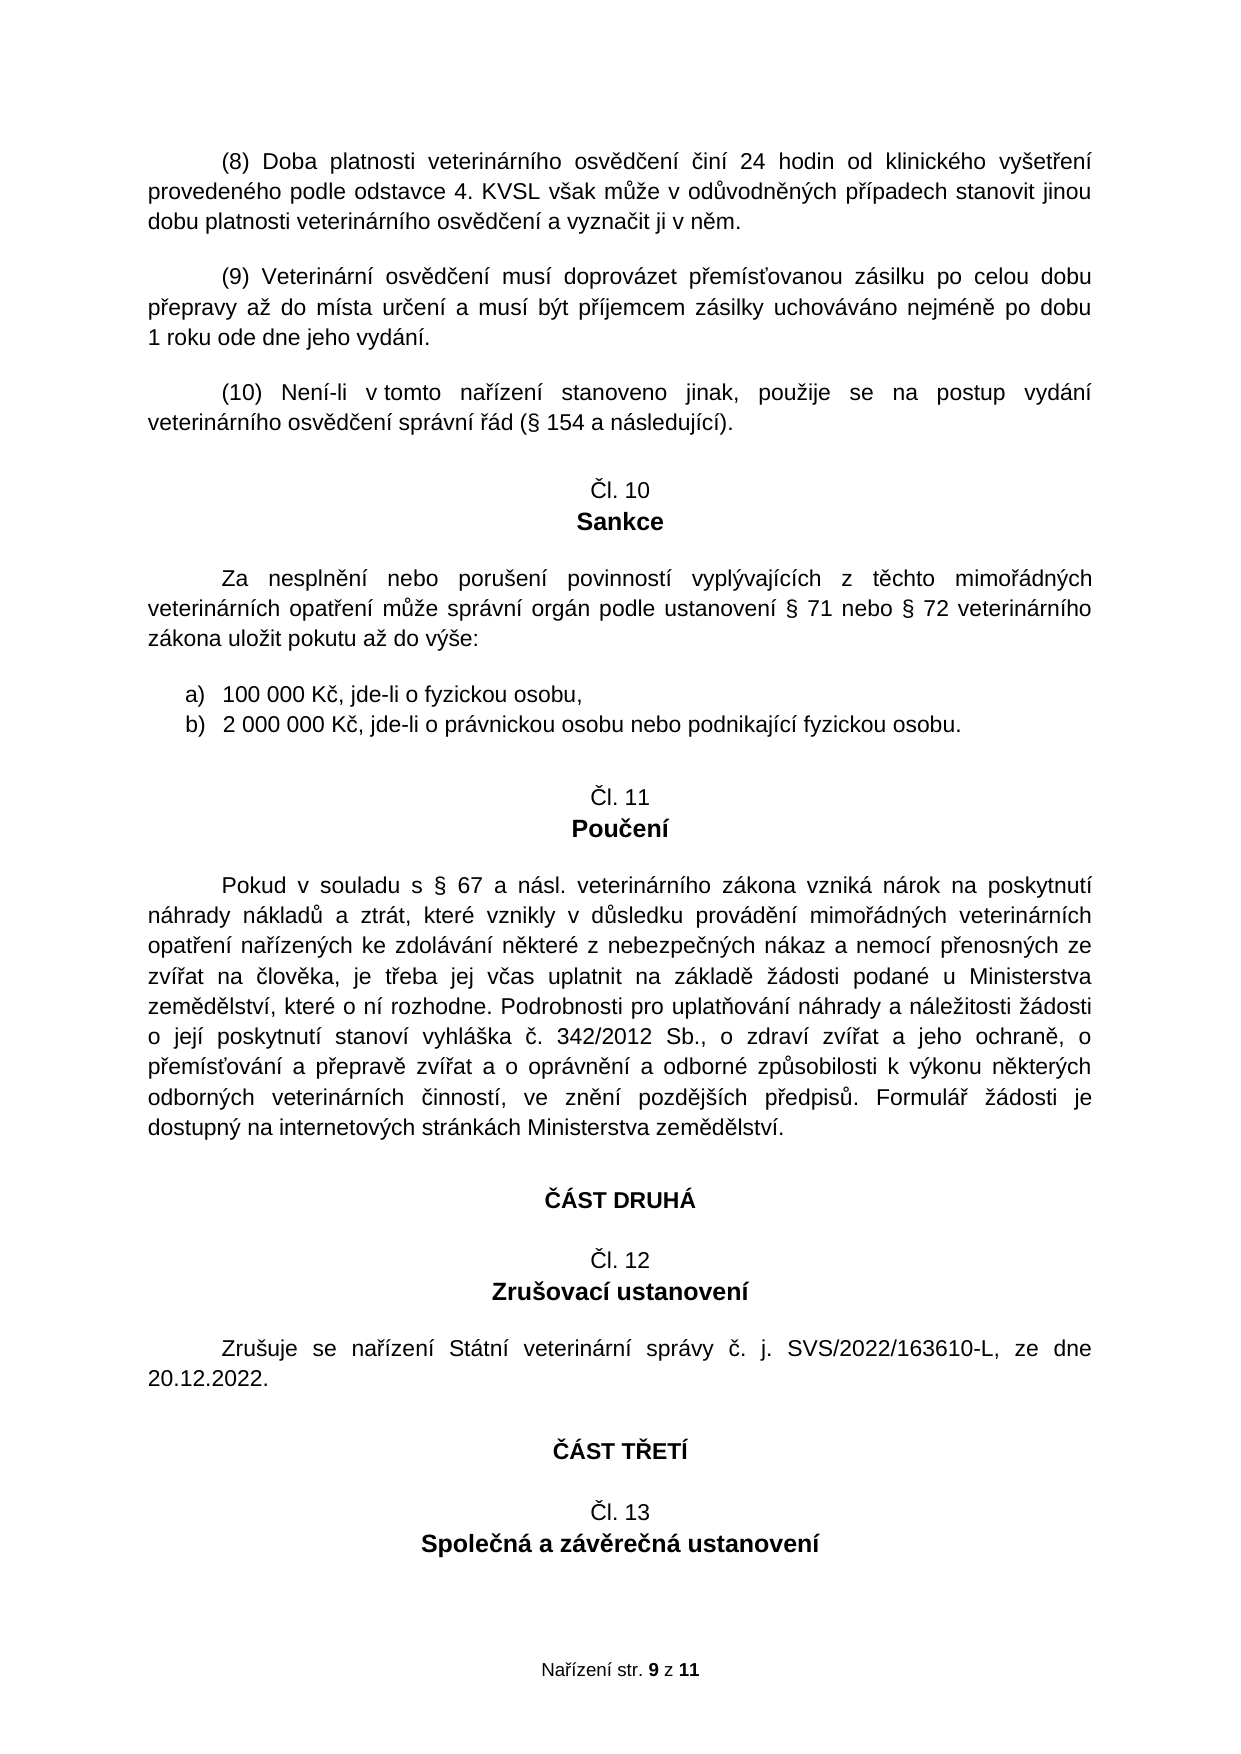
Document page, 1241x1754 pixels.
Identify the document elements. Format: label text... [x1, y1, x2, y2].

text Za nesplnění nebo porušení povinností vyplývajících z těchto mimořádných veterinárních opatření může správní orgán podle ustanovení § 71 nebo § 72 veterinárního zákona uložit pokutu až do výše: [148, 565, 1093, 652]
text Sankce [148, 507, 1093, 536]
text Čl. 11 [148, 784, 1093, 810]
text Poučení [148, 814, 1093, 843]
text Zrušuje se nařízení Státní veterinární správy č. j. SVS/2022/163610-L, ze dne 20.12.2022. [148, 1335, 1093, 1392]
text Čl. 12 [148, 1247, 1093, 1273]
list 2 000 000 Kč, jde-li o právnickou osobu nebo podnikající fyzickou osobu. [185, 711, 1093, 737]
text Zrušovací ustanovení [148, 1277, 1093, 1306]
text Čl. 13 [148, 1499, 1093, 1525]
text Čl. 10 [148, 477, 1093, 503]
text (9) Veterinární osvědčení musí doprovázet přemísťovanou zásilku po celou dobu přepravy až do místa určení a musí být příjemcem zásilky uchováváno nejméně po dobu 1 roku ode dne jeho vydání. [148, 263, 1093, 350]
text ČÁST DRUHÁ [148, 1187, 1093, 1213]
text ČÁST TŘETÍ [148, 1438, 1093, 1465]
text (10) Není-li v tomto nařízení stanoveno jinak, použije se na postup vydání veterinárního osvědčení správní řád (§ 154 a následující). [148, 379, 1093, 435]
text (8) Doba platnosti veterinárního osvědčení činí 24 hodin od klinického vyšetření provedeného podle odstavce 4. KVSL však může v odůvodněných případech stanovit jinou dobu platnosti veterinárního osvědčení a vyznačit ji v něm. [148, 148, 1093, 234]
text Pokud v souladu s § 67 a násl. veterinárního zákona vzniká nárok na poskytnutí náhrady nákladů a ztrát, které vznikly v důsledku provádění mimořádných veterinárních opatření nařízených ke zdolávání některé z nebezpečných nákaz a nemocí přenosných ze zvířat na člověka, je třeba jej včas uplatnit na základě žádosti podané u Ministerstva zemědělství, které o ní rozhodne. Podrobnosti pro uplatňování náhrady a náležitosti žádosti o její poskytnutí stanoví vyhláška č. 342/2012 Sb., o zdraví zvířat a jeho ochraně, o přemísťování a přepravě zvířat a o oprávnění a odborné způsobilosti k výkonu některých odborných veterinárních činností, ve znění pozdějších předpisů. Formulář žádosti je dostupný na internetových stránkách Ministerstva zemědělství. [148, 872, 1093, 1140]
list 100 000 Kč, jde-li o fyzickou osobu, [185, 681, 1093, 707]
text Společná a závěrečná ustanovení [148, 1529, 1093, 1558]
